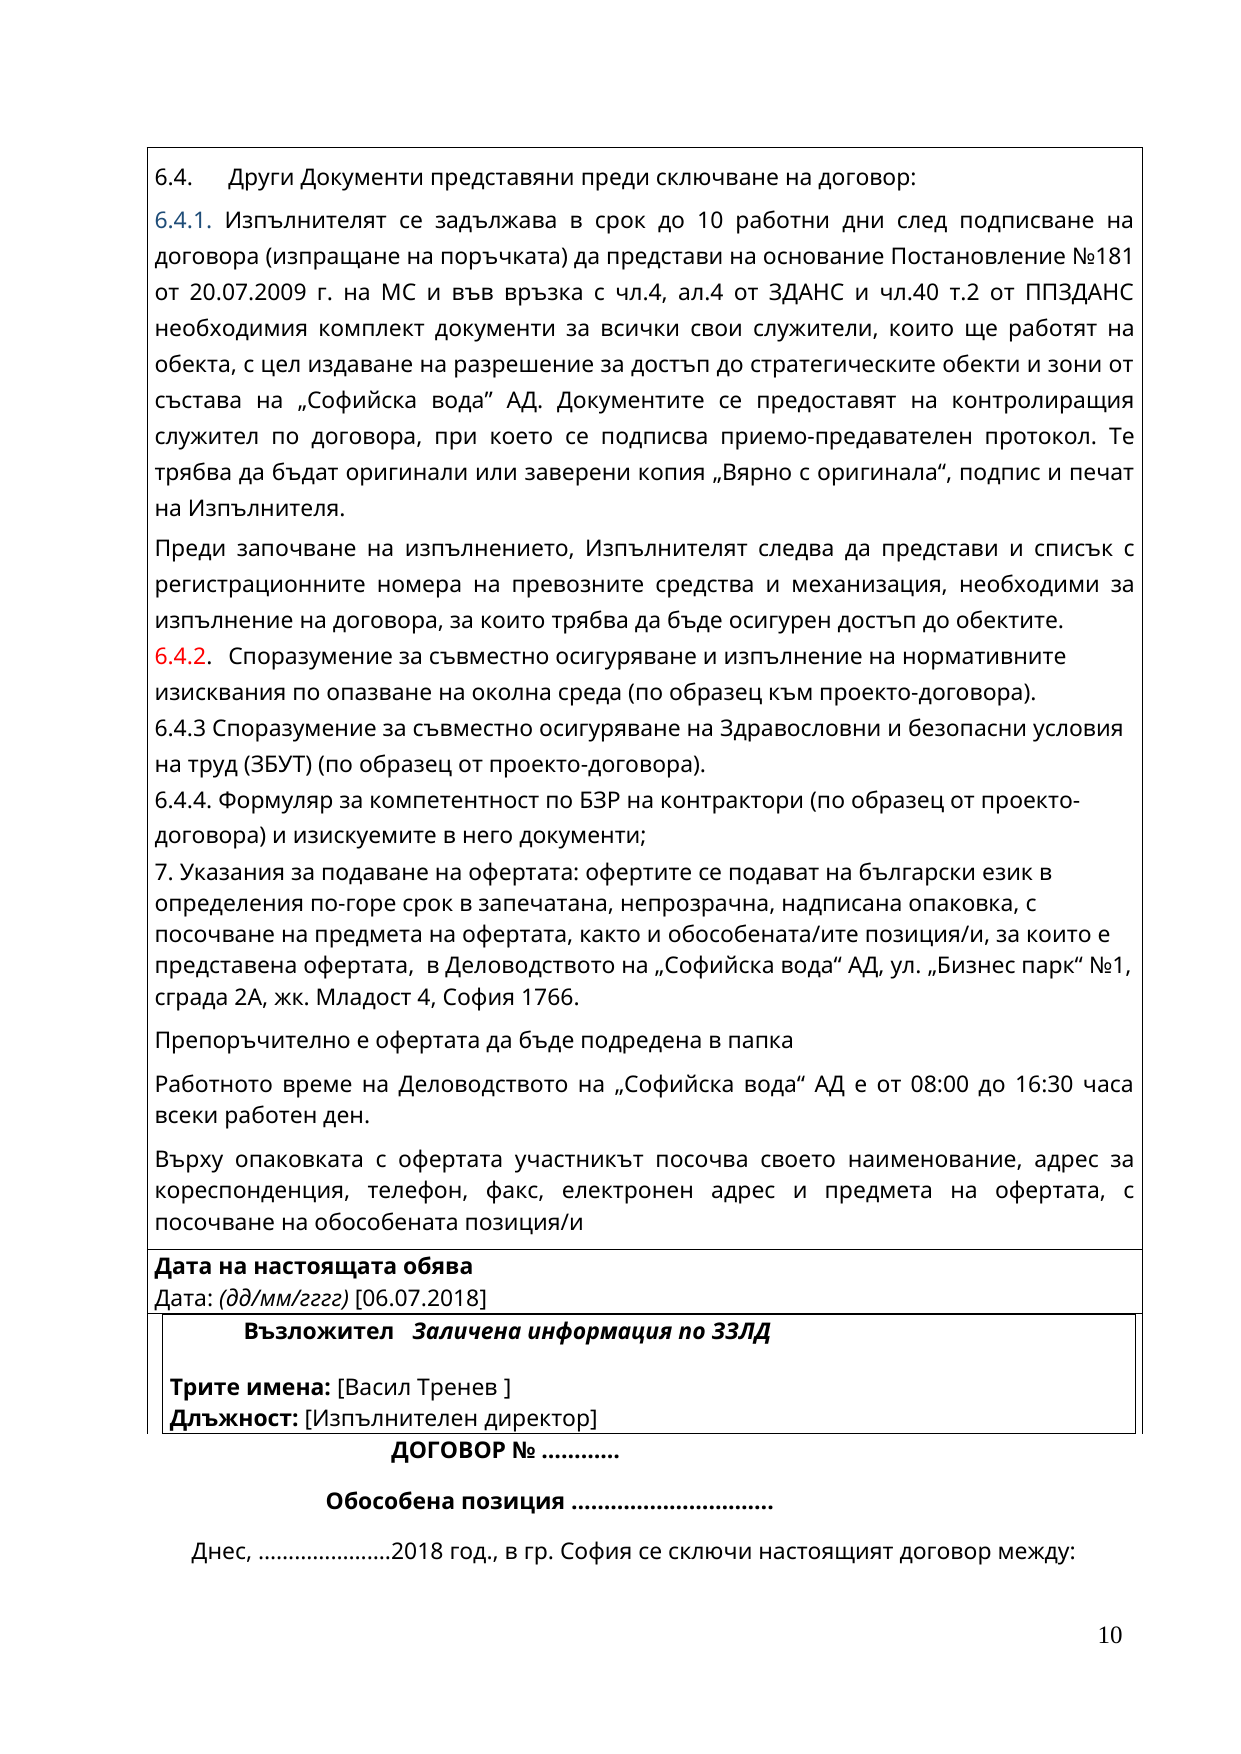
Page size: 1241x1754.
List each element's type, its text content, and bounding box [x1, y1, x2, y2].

text Обособена позиция …………………………. [147, 1485, 1122, 1516]
text ДОГОВОР № ………… [147, 1434, 1122, 1466]
table_cell Дата: (дд/мм/гггг) [06.07.2018] [148, 1281, 1142, 1313]
table_cell [148, 1314, 162, 1434]
text Днес, ………………….2018 год., в гр. София се сключи настоящият договор между: [191, 1535, 1122, 1566]
table_cell [163, 1315, 1135, 1433]
table_cell Дата на настоящата обява [148, 1250, 1142, 1281]
table_cell [1136, 1314, 1142, 1434]
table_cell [148, 148, 1142, 1249]
